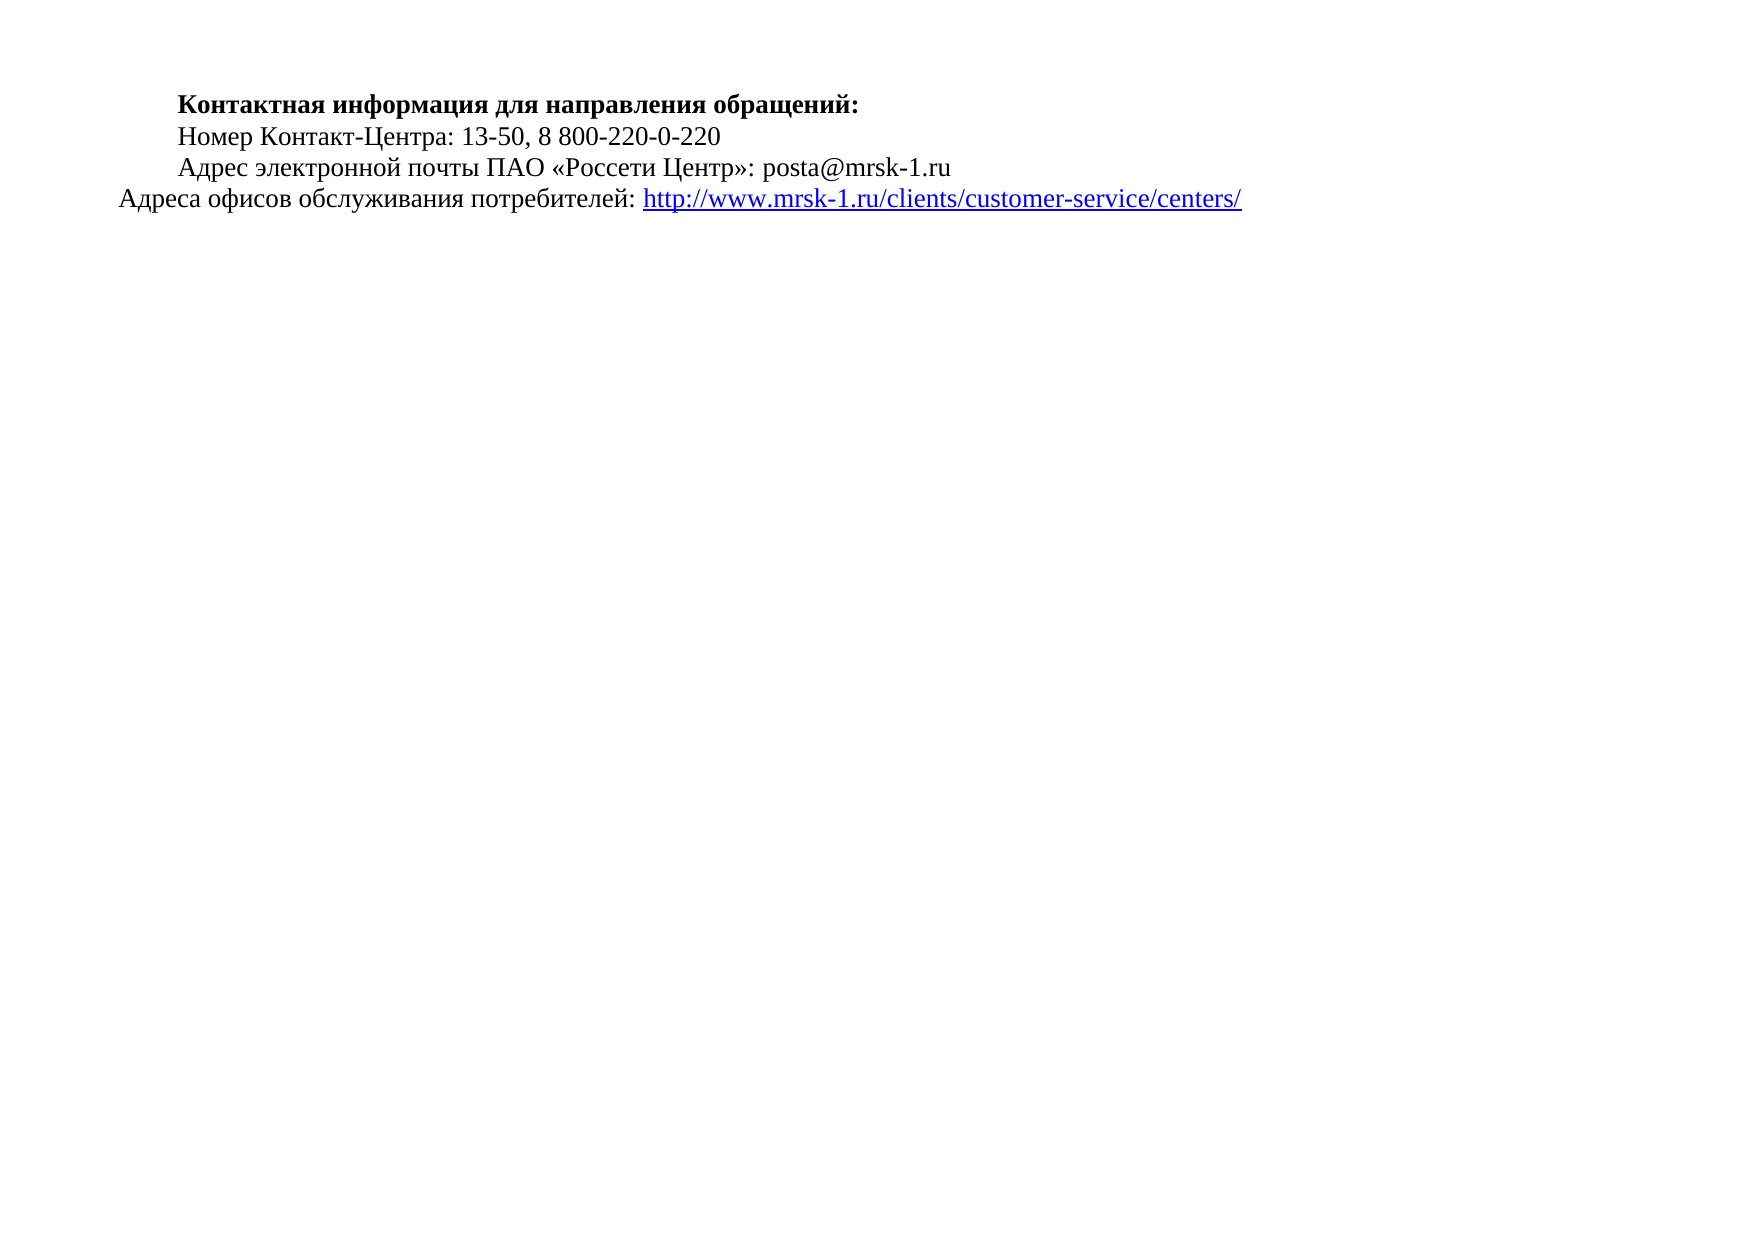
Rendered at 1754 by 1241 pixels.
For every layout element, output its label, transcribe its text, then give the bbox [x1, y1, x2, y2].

text Контактная информация для направления обращений: [118, 89, 1636, 120]
text Номер Контакт-Центра: 13-50, 8 800-220-0-220 [118, 120, 1636, 151]
text Адрес электронной почты ПАО «Россети Центр»: posta@mrsk-1.ru [118, 151, 1636, 182]
text Адреса офисов обслуживания потребителей: http://www.mrsk-1.ru/clients/customer-service/centers/ [118, 182, 1636, 213]
